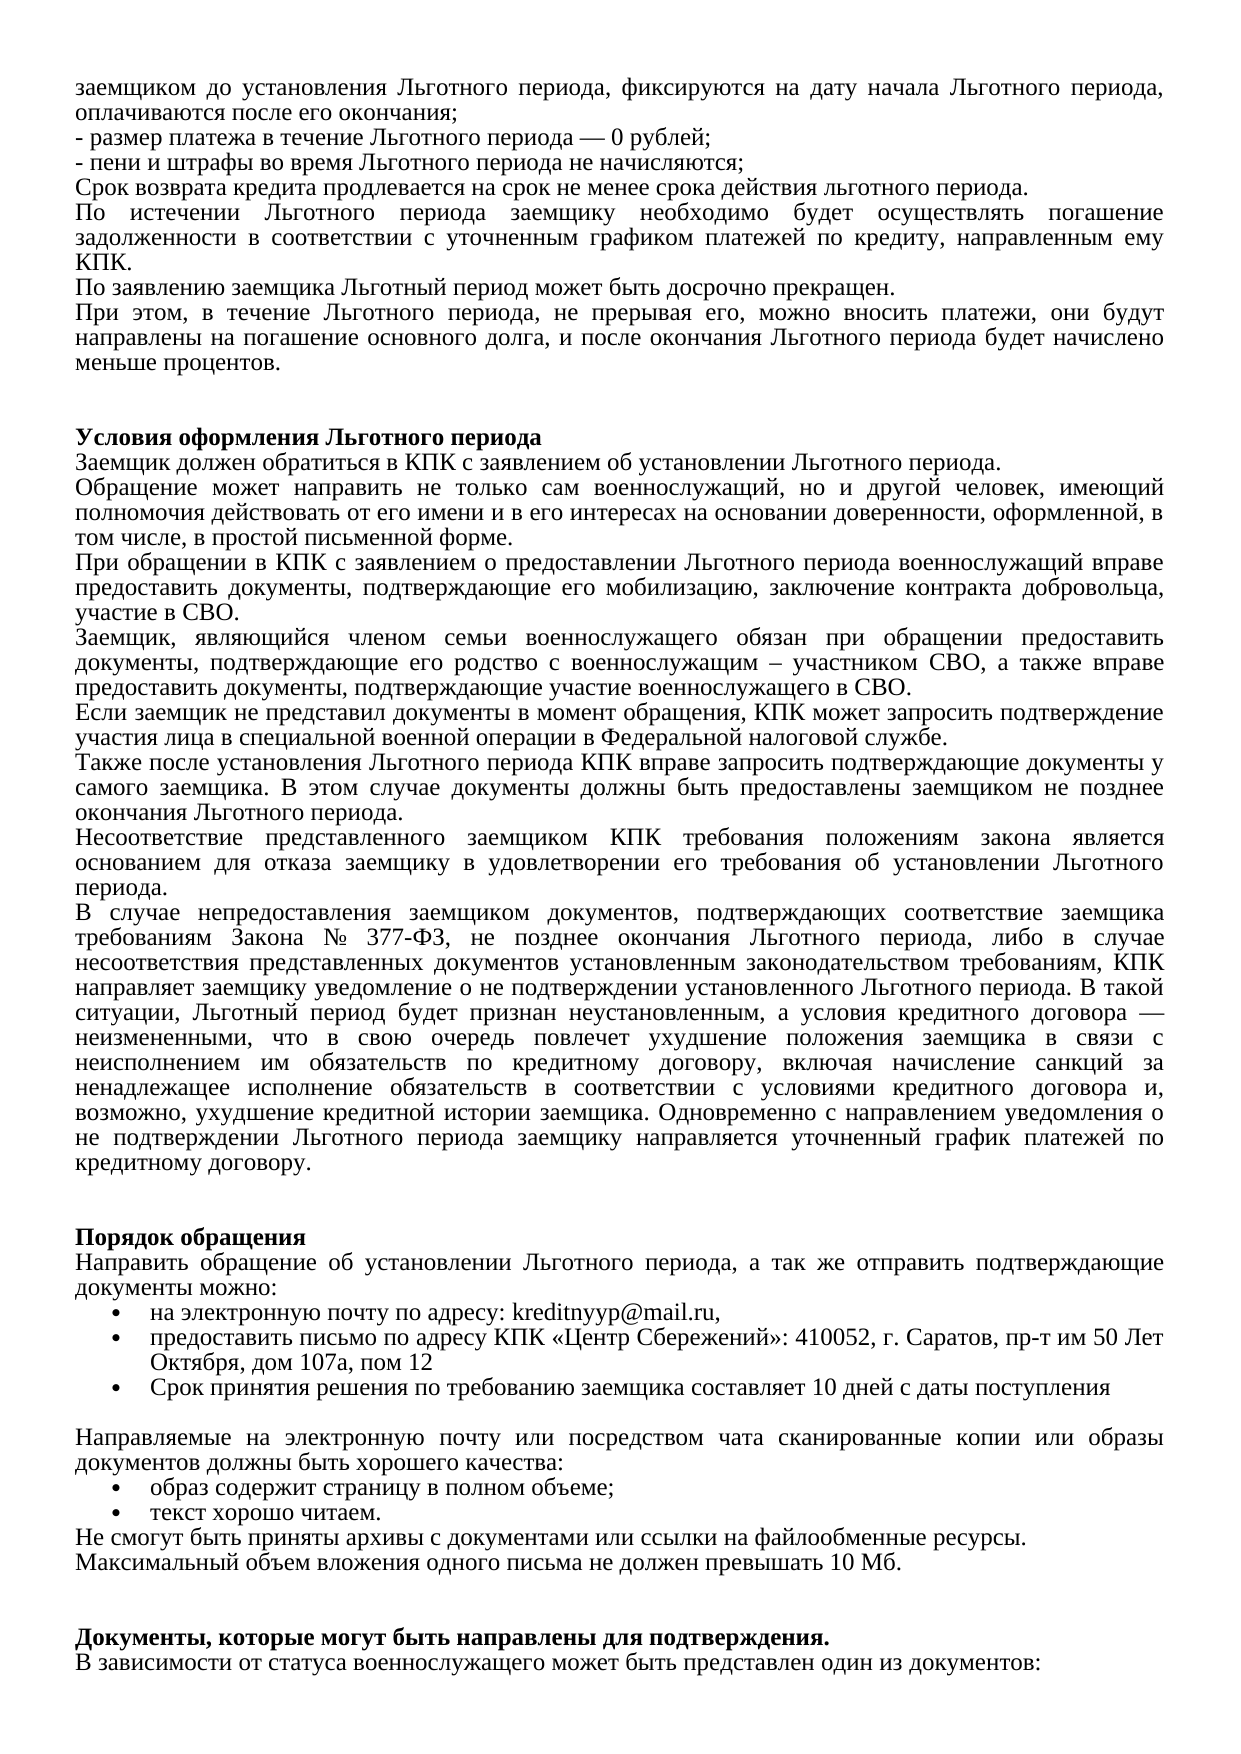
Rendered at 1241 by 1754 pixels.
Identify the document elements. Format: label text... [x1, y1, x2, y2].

text Заемщик должен обратиться в КПК с заявлением об установлении Льготного периода. [75, 450, 1165, 475]
text Заемщик, являющийся членом семьи военнослужащего обязан при обращении предоставить документы, подтверждающие его родство с военнослужащим – участником СВО, а также вправе предоставить документы, подтверждающие участие военнослужащего в СВО. [75, 625, 1165, 700]
text Направить обращение об установлении Льготного периода, а так же отправить подтверждающие документы можно: [75, 1250, 1165, 1300]
text При обращении в КПК с заявлением о предоставлении Льготного периода военнослужащий вправе предоставить документы, подтверждающие его мобилизацию, заключение контракта добровольца, участие в СВО. [75, 550, 1165, 625]
text По истечении Льготного периода заемщику необходимо будет осуществлять погашение задолженности в соответствии с уточненным графиком платежей по кредиту, направленным ему КПК. [75, 200, 1165, 275]
text В зависимости от статуса военнослужащего может быть представлен один из документов: [75, 1650, 1165, 1675]
text В случае непредоставления заемщиком документов, подтверждающих соответствие заемщика требованиям Закона № 377-ФЗ, не позднее окончания Льготного периода, либо в случае несоответствия представленных документов установленным законодательством требованиям, КПК направляет заемщику уведомление о не подтверждении установленного Льготного периода. В такой ситуации, Льготный период будет признан неустановленным, а условия кредитного договора — неизмененными, что в свою очередь повлечет ухудшение положения заемщика в связи с неисполнением им обязательств по кредитному договору, включая начисление санкций за ненадлежащее исполнение обязательств в соответствии с условиями кредитного договора и, возможно, ухудшение кредитной истории заемщика. Одновременно с направлением уведомления о не подтверждении Льготного периода заемщику направляется уточненный график платежей по кредитному договору. [75, 900, 1165, 1175]
list Срок принятия решения по требованию заемщика составляет 10 дней с даты поступления [112, 1375, 1165, 1400]
text Не смогут быть приняты архивы с документами или ссылки на файлообменные ресурсы. [75, 1525, 1165, 1550]
list предоставить письмо по адресу КПК «Центр Сбережений»: 410052, г. Саратов, пр-т им 50 Лет Октября, дом 107а, пом 12 [112, 1325, 1165, 1375]
text Обращение может направить не только сам военнослужащий, но и другой человек, имеющий полномочия действовать от его имени и в его интересах на основании доверенности, оформленной, в том числе, в простой письменной форме. [75, 475, 1165, 550]
list текст хорошо читаем. [112, 1500, 1165, 1525]
text Направляемые на электронную почту или посредством чата сканированные копии или образы документов должны быть хорошего качества: [75, 1425, 1165, 1475]
text Документы, которые могут быть направлены для подтверждения. [75, 1625, 1165, 1650]
text Если заемщик не представил документы в момент обращения, КПК может запросить подтверждение участия лица в специальной военной операции в Федеральной налоговой службе. [75, 700, 1165, 750]
text - размер платежа в течение Льготного периода — 0 рублей; [75, 125, 1165, 150]
text По заявлению заемщика Льготный период может быть досрочно прекращен. [75, 275, 1165, 300]
text Несоответствие представленного заемщиком КПК требования положениям закона является основанием для отказа заемщику в удовлетворении его требования об установлении Льготного периода. [75, 825, 1165, 900]
text Порядок обращения [75, 1225, 1165, 1250]
list образ содержит страницу в полном объеме; [112, 1475, 1165, 1500]
text Максимальный объем вложения одного письма не должен превышать 10 Мб. [75, 1550, 1165, 1575]
text - пени и штрафы во время Льготного периода не начисляются; [75, 150, 1165, 175]
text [75, 75, 1165, 125]
text При этом, в течение Льготного периода, не прерывая его, можно вносить платежи, они будут направлены на погашение основного долга, и после окончания Льготного периода будет начислено меньше процентов. [75, 300, 1165, 375]
text Условия оформления Льготного периода [75, 425, 1165, 450]
list на электронную почту по адресу: kreditnyyp@mail.ru, [112, 1300, 1165, 1325]
text Также после установления Льготного периода КПК вправе запросить подтверждающие документы у самого заемщика. В этом случае документы должны быть предоставлены заемщиком не позднее окончания Льготного периода. [75, 750, 1165, 825]
text Срок возврата кредита продлевается на срок не менее срока действия льготного периода. [75, 175, 1165, 200]
